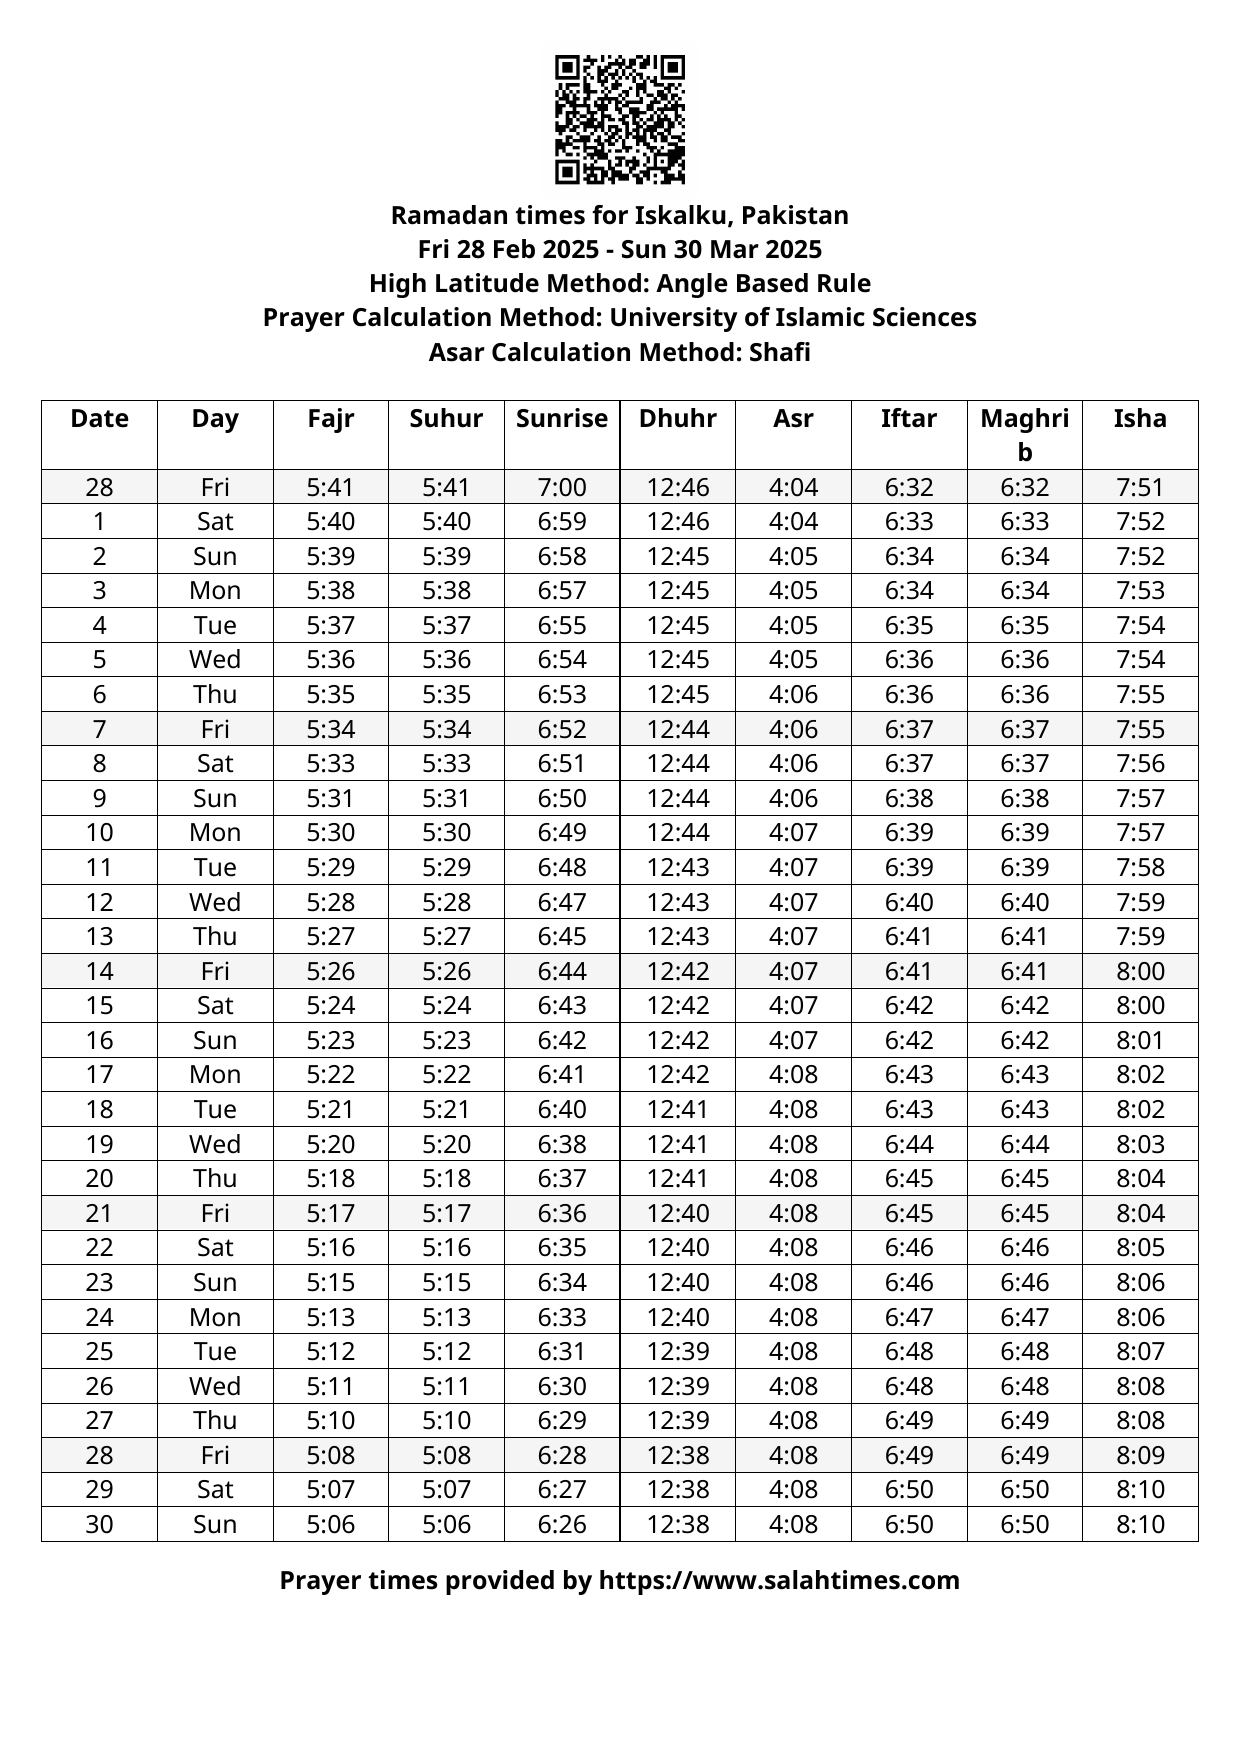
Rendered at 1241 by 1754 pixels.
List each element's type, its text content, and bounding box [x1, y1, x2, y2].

table_cell 4:06 [736, 746, 851, 780]
table_cell 7:59 [1083, 885, 1198, 918]
table_cell 12:43 [621, 919, 735, 953]
table_cell 6:46 [968, 1231, 1082, 1264]
table_cell 6:38 [505, 1127, 619, 1160]
table_cell 22 [42, 1231, 157, 1264]
table_cell 11 [42, 850, 157, 884]
table_cell 5:39 [389, 539, 504, 572]
table_cell 5:22 [389, 1058, 504, 1091]
table_cell 8:00 [1083, 989, 1198, 1022]
table_cell 5:31 [274, 781, 388, 814]
table_cell 4:08 [736, 1507, 851, 1541]
table_cell Fri [158, 1196, 273, 1229]
table_cell 5:15 [274, 1265, 388, 1299]
table_cell 6:41 [852, 919, 967, 953]
table_cell 7:54 [1083, 608, 1198, 642]
table_cell Wed [158, 1369, 273, 1402]
table_cell 8:06 [1083, 1265, 1198, 1299]
table_cell 4:08 [736, 1196, 851, 1229]
table_cell 21 [42, 1196, 157, 1229]
table_cell 8:10 [1083, 1507, 1198, 1541]
table_cell 6:43 [505, 989, 619, 1022]
table_cell 5:40 [389, 504, 504, 538]
table_cell 7:55 [1083, 677, 1198, 711]
table_cell 5:40 [274, 504, 388, 538]
table_cell Wed [158, 885, 273, 918]
table_cell 5:24 [389, 989, 504, 1022]
table_cell 6:49 [852, 1438, 967, 1472]
table_cell 12:38 [621, 1438, 735, 1472]
table_cell 8:10 [1083, 1473, 1198, 1506]
table_cell 5:13 [389, 1300, 504, 1333]
table_cell 7:57 [1083, 781, 1198, 814]
table_cell 8:07 [1083, 1334, 1198, 1368]
table_cell 5:26 [274, 954, 388, 987]
table_cell 6:34 [505, 1265, 619, 1299]
table_cell 12:45 [621, 643, 735, 676]
table_cell 6:35 [505, 1231, 619, 1264]
table_header Dhuhr [621, 401, 735, 469]
table_cell 6:36 [505, 1196, 619, 1229]
table_cell 4:05 [736, 608, 851, 642]
table_cell 4:08 [736, 1473, 851, 1506]
table_cell 7:58 [1083, 850, 1198, 884]
table_cell 8:08 [1083, 1369, 1198, 1402]
table_cell 5:35 [274, 677, 388, 711]
table_cell 24 [42, 1300, 157, 1333]
table_cell 6:34 [852, 539, 967, 572]
table_cell 5:34 [274, 712, 388, 745]
table_cell Fri [158, 712, 273, 745]
table_header Fajr [274, 401, 388, 469]
table_cell 6:39 [852, 850, 967, 884]
table_cell 6:26 [505, 1507, 619, 1541]
table_cell 6:37 [968, 746, 1082, 780]
table_cell 6:46 [852, 1265, 967, 1299]
table_cell 12:45 [621, 677, 735, 711]
table_cell 1 [42, 504, 157, 538]
table_cell 5:28 [274, 885, 388, 918]
table_cell 16 [42, 1023, 157, 1057]
table_cell 5:12 [389, 1334, 504, 1368]
table_cell 5:30 [389, 816, 504, 849]
table_header Isha [1083, 401, 1198, 469]
table_cell 8:02 [1083, 1092, 1198, 1126]
table_cell 6:46 [968, 1265, 1082, 1299]
table_cell 8:09 [1083, 1438, 1198, 1472]
table_cell 5:27 [274, 919, 388, 953]
table_cell 5:17 [274, 1196, 388, 1229]
table_cell Sat [158, 1473, 273, 1506]
table_cell 4:06 [736, 677, 851, 711]
table_cell 15 [42, 989, 157, 1022]
table_cell 12:40 [621, 1265, 735, 1299]
table_cell 5:18 [274, 1161, 388, 1195]
table_cell 5:35 [389, 677, 504, 711]
table_cell 12:38 [621, 1507, 735, 1541]
table_cell 4:08 [736, 1231, 851, 1264]
table_header Day [158, 401, 273, 469]
table_cell 6:47 [968, 1300, 1082, 1333]
table_cell 6:42 [852, 1023, 967, 1057]
table_cell 7:53 [1083, 574, 1198, 607]
table_cell 2 [42, 539, 157, 572]
table_cell Sat [158, 504, 273, 538]
table_cell 4:08 [736, 1404, 851, 1437]
table_cell 8:04 [1083, 1161, 1198, 1195]
table_cell 8:02 [1083, 1058, 1198, 1091]
table_cell 6:48 [505, 850, 619, 884]
table_cell Sat [158, 1231, 273, 1264]
table_cell 5:21 [389, 1092, 504, 1126]
picture [542, 41, 699, 198]
table_cell 4:04 [736, 470, 851, 503]
table_cell 12:39 [621, 1334, 735, 1368]
table_cell 5:10 [274, 1404, 388, 1437]
table_cell 5:18 [389, 1161, 504, 1195]
table_cell 12:42 [621, 1023, 735, 1057]
table_cell 5:36 [274, 643, 388, 676]
table_cell 6:45 [852, 1196, 967, 1229]
table_cell Sun [158, 1023, 273, 1057]
table_cell 6:36 [968, 677, 1082, 711]
table_cell 12:44 [621, 816, 735, 849]
table_cell 6:29 [505, 1404, 619, 1437]
table_cell 6:39 [968, 816, 1082, 849]
table_cell 5:17 [389, 1196, 504, 1229]
table_cell 6:37 [852, 712, 967, 745]
table_cell 6:39 [852, 816, 967, 849]
table_cell 6:45 [505, 919, 619, 953]
table_cell 12:40 [621, 1196, 735, 1229]
table_cell 7:52 [1083, 504, 1198, 538]
table_cell Mon [158, 574, 273, 607]
text Prayer Calculation Method: University of Islamic Sciences [42, 300, 1198, 334]
table_cell 6:49 [852, 1404, 967, 1437]
table_cell 7:55 [1083, 712, 1198, 745]
table_cell 10 [42, 816, 157, 849]
table_cell 4:07 [736, 1023, 851, 1057]
table_cell 6:42 [852, 989, 967, 1022]
text High Latitude Method: Angle Based Rule [42, 266, 1198, 300]
table_cell 6:58 [505, 539, 619, 572]
table_cell 4:07 [736, 954, 851, 987]
table_cell 6:50 [852, 1507, 967, 1541]
table_cell Fri [158, 470, 273, 503]
table_cell 23 [42, 1265, 157, 1299]
table_cell 20 [42, 1161, 157, 1195]
table_cell Wed [158, 1127, 273, 1160]
table_cell 6:44 [852, 1127, 967, 1160]
table_cell 6:49 [505, 816, 619, 849]
table_cell 6:50 [852, 1473, 967, 1506]
table_cell 6:45 [968, 1161, 1082, 1195]
table_cell 4:07 [736, 885, 851, 918]
table_cell 5:06 [389, 1507, 504, 1541]
table_cell 6:32 [968, 470, 1082, 503]
table_cell 12 [42, 885, 157, 918]
table_cell Tue [158, 1092, 273, 1126]
table_cell 6:34 [968, 574, 1082, 607]
table_cell 6:36 [852, 677, 967, 711]
table_cell 6:55 [505, 608, 619, 642]
table_cell 6:37 [505, 1161, 619, 1195]
table_cell 7:59 [1083, 919, 1198, 953]
table_cell 6:53 [505, 677, 619, 711]
table_cell 7:52 [1083, 539, 1198, 572]
table_cell 4:05 [736, 643, 851, 676]
table_cell 5:31 [389, 781, 504, 814]
table_cell 5:38 [274, 574, 388, 607]
table_cell 3 [42, 574, 157, 607]
table_cell Mon [158, 816, 273, 849]
table_cell 5:06 [274, 1507, 388, 1541]
table_cell 12:46 [621, 470, 735, 503]
table_cell 12:42 [621, 954, 735, 987]
table_cell 12:42 [621, 1058, 735, 1091]
table_header Iftar [852, 401, 967, 469]
table_cell 5:08 [389, 1438, 504, 1472]
table_cell Sun [158, 1265, 273, 1299]
table_cell 5:34 [389, 712, 504, 745]
table_cell 7 [42, 712, 157, 745]
table_cell 12:43 [621, 850, 735, 884]
table_cell 6:48 [968, 1334, 1082, 1368]
table_cell Sat [158, 746, 273, 780]
table_cell 6:32 [852, 470, 967, 503]
table_cell 5:08 [274, 1438, 388, 1472]
table_cell 13 [42, 919, 157, 953]
table_cell 8:05 [1083, 1231, 1198, 1264]
table_cell 6:30 [505, 1369, 619, 1402]
table_cell Thu [158, 1161, 273, 1195]
table_cell 12:44 [621, 712, 735, 745]
table_cell 6:43 [968, 1058, 1082, 1091]
table_cell 5:26 [389, 954, 504, 987]
table_cell 5:41 [274, 470, 388, 503]
table_cell 5:16 [274, 1231, 388, 1264]
table_cell 6:36 [968, 643, 1082, 676]
table_cell 6:37 [968, 712, 1082, 745]
table_cell Tue [158, 1334, 273, 1368]
table_cell 5:23 [389, 1023, 504, 1057]
text Fri 28 Feb 2025 - Sun 30 Mar 2025 [42, 232, 1198, 266]
table_cell Thu [158, 677, 273, 711]
table_cell 12:45 [621, 608, 735, 642]
table_cell 4:06 [736, 781, 851, 814]
table_cell 4:07 [736, 816, 851, 849]
table_cell 12:42 [621, 989, 735, 1022]
table_header Maghrib [968, 401, 1082, 469]
table_cell 6:59 [505, 504, 619, 538]
text Asar Calculation Method: Shafi [42, 334, 1198, 368]
table_cell 12:45 [621, 574, 735, 607]
table_cell 6:49 [968, 1404, 1082, 1437]
table_cell 6:46 [852, 1231, 967, 1264]
table_cell 12:41 [621, 1161, 735, 1195]
table_cell 5:29 [274, 850, 388, 884]
table_cell 5:16 [389, 1231, 504, 1264]
table_cell 30 [42, 1507, 157, 1541]
table_cell 5:21 [274, 1092, 388, 1126]
table_cell 4:08 [736, 1300, 851, 1333]
table_cell 12:45 [621, 539, 735, 572]
table_cell Sun [158, 1507, 273, 1541]
table_cell 12:39 [621, 1369, 735, 1402]
text Prayer times provided by https://www.salahtimes.com [42, 1563, 1198, 1597]
table_cell 6:48 [852, 1369, 967, 1402]
table_cell 8:00 [1083, 954, 1198, 987]
table_cell 6:41 [852, 954, 967, 987]
table_cell 5:11 [274, 1369, 388, 1402]
table_cell 6:34 [968, 539, 1082, 572]
table_cell 5:07 [389, 1473, 504, 1506]
table_cell 4:04 [736, 504, 851, 538]
text Ramadan times for Iskalku, Pakistan [42, 198, 1198, 232]
table_cell 17 [42, 1058, 157, 1091]
table_cell 5:30 [274, 816, 388, 849]
table_header Asr [736, 401, 851, 469]
table_cell 12:44 [621, 746, 735, 780]
table_header Suhur [389, 401, 504, 469]
table_cell 6:43 [852, 1092, 967, 1126]
table_cell 6:33 [852, 504, 967, 538]
table_cell 5:39 [274, 539, 388, 572]
table_cell 5:07 [274, 1473, 388, 1506]
table_cell 26 [42, 1369, 157, 1402]
table_cell 6:40 [505, 1092, 619, 1126]
table_cell 6:33 [968, 504, 1082, 538]
table_cell 6:31 [505, 1334, 619, 1368]
table_cell 5:38 [389, 574, 504, 607]
table_cell 6:35 [968, 608, 1082, 642]
table_cell 6:57 [505, 574, 619, 607]
table_cell 9 [42, 781, 157, 814]
table_cell 4:07 [736, 850, 851, 884]
table_cell 5:11 [389, 1369, 504, 1402]
table_cell 19 [42, 1127, 157, 1160]
table_cell 8:06 [1083, 1300, 1198, 1333]
table_cell 6:44 [505, 954, 619, 987]
table_cell 6 [42, 677, 157, 711]
table_cell 29 [42, 1473, 157, 1506]
table_cell 5:10 [389, 1404, 504, 1437]
table_cell 6:42 [968, 989, 1082, 1022]
table_cell 28 [42, 1438, 157, 1472]
table_cell 4 [42, 608, 157, 642]
table_cell 5:15 [389, 1265, 504, 1299]
table_header Sunrise [505, 401, 619, 469]
table_cell 6:48 [968, 1369, 1082, 1402]
table_cell 5:37 [274, 608, 388, 642]
table_cell Sun [158, 539, 273, 572]
table_cell 8:01 [1083, 1023, 1198, 1057]
table_cell 5:28 [389, 885, 504, 918]
table_cell Sat [158, 989, 273, 1022]
table_cell Mon [158, 1058, 273, 1091]
table_cell 6:52 [505, 712, 619, 745]
table_cell 12:40 [621, 1231, 735, 1264]
table_cell Wed [158, 643, 273, 676]
table_cell 6:43 [852, 1058, 967, 1091]
table_cell 28 [42, 470, 157, 503]
table_cell 6:51 [505, 746, 619, 780]
table_cell 12:41 [621, 1127, 735, 1160]
table_cell 4:08 [736, 1369, 851, 1402]
table_cell 5:13 [274, 1300, 388, 1333]
table_cell 6:40 [968, 885, 1082, 918]
table_cell 18 [42, 1092, 157, 1126]
table_cell 4:08 [736, 1334, 851, 1368]
table_cell 12:43 [621, 885, 735, 918]
table_cell 5:37 [389, 608, 504, 642]
table_cell 6:47 [505, 885, 619, 918]
table_cell 4:08 [736, 1058, 851, 1091]
table_cell 4:08 [736, 1161, 851, 1195]
table_cell 4:08 [736, 1127, 851, 1160]
table_cell 6:50 [968, 1507, 1082, 1541]
table_cell Thu [158, 1404, 273, 1437]
table_cell 6:43 [968, 1092, 1082, 1126]
table_cell Fri [158, 954, 273, 987]
table_cell 27 [42, 1404, 157, 1437]
table_cell 6:40 [852, 885, 967, 918]
table_cell 6:38 [968, 781, 1082, 814]
table_cell 25 [42, 1334, 157, 1368]
table_cell 7:57 [1083, 816, 1198, 849]
table_cell 5:27 [389, 919, 504, 953]
table_cell 7:56 [1083, 746, 1198, 780]
table_cell 4:07 [736, 989, 851, 1022]
table_cell 5:33 [274, 746, 388, 780]
table_cell 6:49 [968, 1438, 1082, 1472]
table_cell 6:42 [968, 1023, 1082, 1057]
table_cell 6:45 [968, 1196, 1082, 1229]
table_cell 6:37 [852, 746, 967, 780]
table_cell 4:08 [736, 1265, 851, 1299]
table_cell 5:23 [274, 1023, 388, 1057]
table_cell Thu [158, 919, 273, 953]
table_cell 6:48 [852, 1334, 967, 1368]
table_cell 7:54 [1083, 643, 1198, 676]
table_cell 6:45 [852, 1161, 967, 1195]
table_cell 7:51 [1083, 470, 1198, 503]
table_cell 6:42 [505, 1023, 619, 1057]
table_cell 6:41 [505, 1058, 619, 1091]
table_cell 4:05 [736, 539, 851, 572]
table_cell 6:36 [852, 643, 967, 676]
table_cell 5:29 [389, 850, 504, 884]
table_cell 5:33 [389, 746, 504, 780]
table_cell 12:41 [621, 1092, 735, 1126]
table_cell 4:07 [736, 919, 851, 953]
table_cell 6:50 [505, 781, 619, 814]
table_cell 5:20 [274, 1127, 388, 1160]
table_cell 6:41 [968, 919, 1082, 953]
table_cell 12:38 [621, 1473, 735, 1506]
table_cell 5 [42, 643, 157, 676]
table_cell 5:36 [389, 643, 504, 676]
table_cell 8 [42, 746, 157, 780]
table_cell 12:39 [621, 1404, 735, 1437]
table_cell 12:44 [621, 781, 735, 814]
table_header Date [42, 401, 157, 469]
table_cell Tue [158, 608, 273, 642]
table_cell 12:46 [621, 504, 735, 538]
table_cell Sun [158, 781, 273, 814]
table_cell 4:08 [736, 1092, 851, 1126]
table_cell 5:24 [274, 989, 388, 1022]
table_cell 6:50 [968, 1473, 1082, 1506]
table_cell 8:04 [1083, 1196, 1198, 1229]
table_cell 7:00 [505, 470, 619, 503]
table_cell Tue [158, 850, 273, 884]
table_cell 5:20 [389, 1127, 504, 1160]
table_cell Fri [158, 1438, 273, 1472]
table_cell 6:34 [852, 574, 967, 607]
table_cell 6:27 [505, 1473, 619, 1506]
table_cell 6:33 [505, 1300, 619, 1333]
table_cell 12:40 [621, 1300, 735, 1333]
table_cell 6:28 [505, 1438, 619, 1472]
table_cell 5:12 [274, 1334, 388, 1368]
table_cell 6:38 [852, 781, 967, 814]
table_cell 6:44 [968, 1127, 1082, 1160]
table_cell 6:35 [852, 608, 967, 642]
table_cell 8:08 [1083, 1404, 1198, 1437]
table_cell 6:54 [505, 643, 619, 676]
table_cell 5:22 [274, 1058, 388, 1091]
table_cell 6:47 [852, 1300, 967, 1333]
table_cell Mon [158, 1300, 273, 1333]
table_cell 6:39 [968, 850, 1082, 884]
table_cell 5:41 [389, 470, 504, 503]
table_cell 4:08 [736, 1438, 851, 1472]
table_cell 4:06 [736, 712, 851, 745]
table_cell 4:05 [736, 574, 851, 607]
table_cell 8:03 [1083, 1127, 1198, 1160]
table_cell 14 [42, 954, 157, 987]
table_cell 6:41 [968, 954, 1082, 987]
